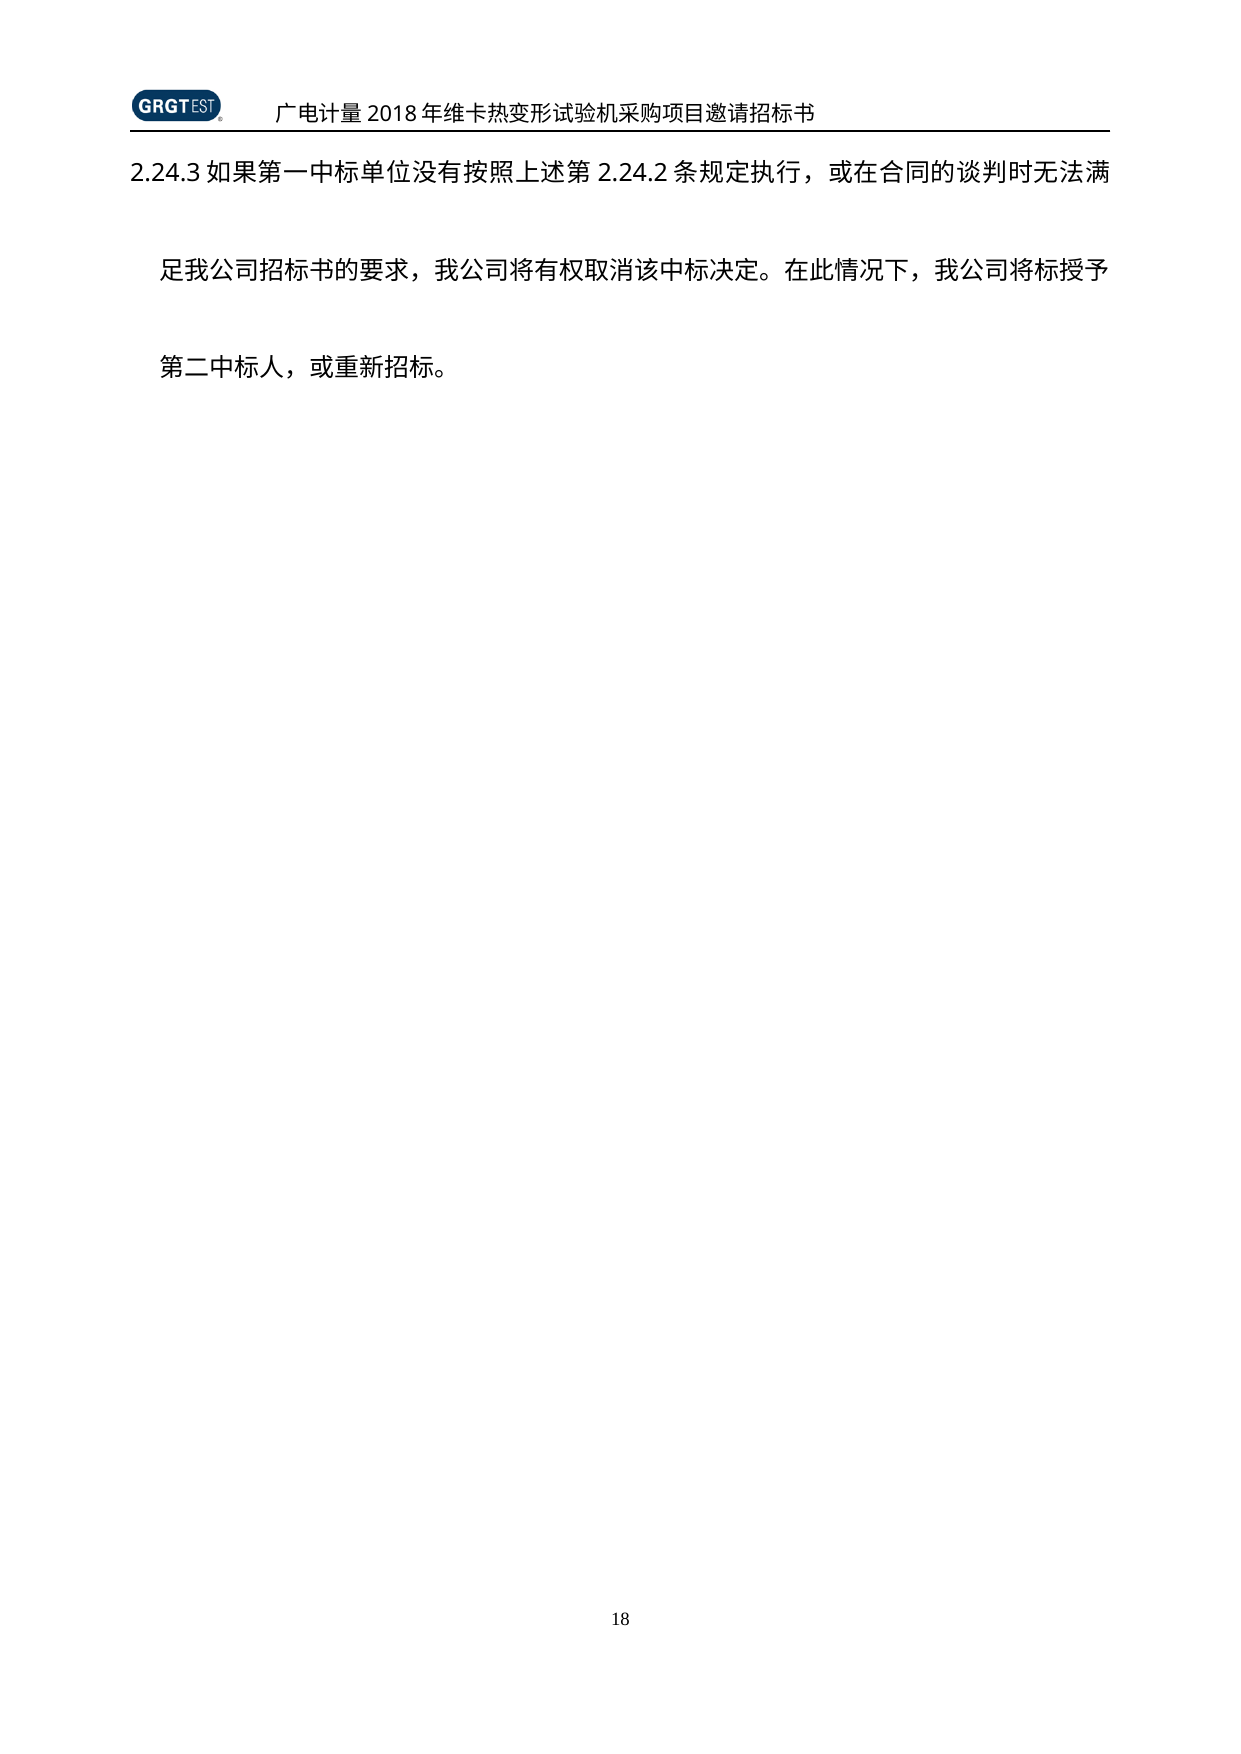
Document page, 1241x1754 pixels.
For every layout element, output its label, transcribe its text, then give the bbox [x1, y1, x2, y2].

text 2.24.3如果第一中标单位没有按照上述第2.24.2条规定执行，或在合同的谈判时无法满足我公司招标书的要求，我公司将有权取消该中标决定。在此情况下，我公司将标授予第二中标人，或重新招标。 [130, 138, 1110, 398]
picture [129, 88, 224, 122]
